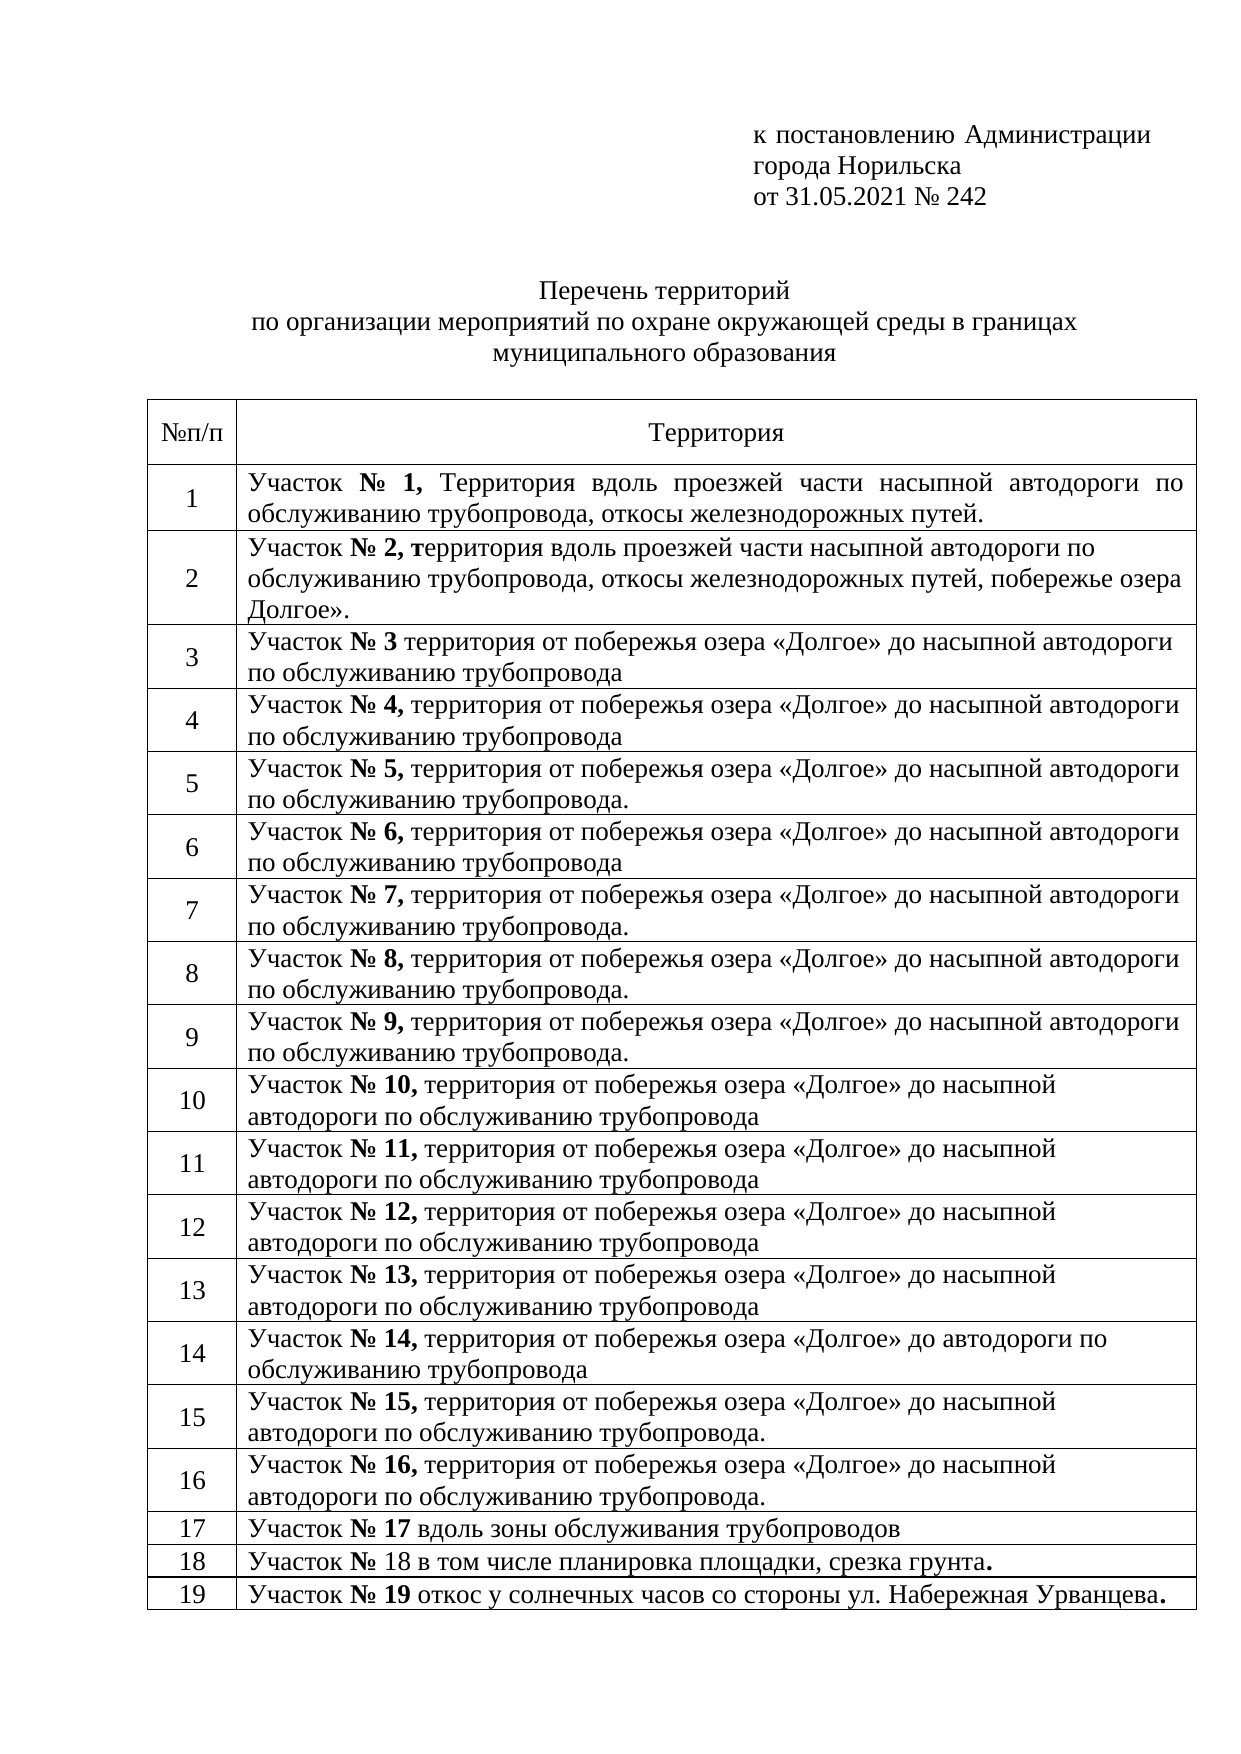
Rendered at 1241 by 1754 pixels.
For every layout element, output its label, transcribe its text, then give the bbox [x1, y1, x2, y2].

table_cell 8 [148, 942, 236, 1004]
table_cell Участок № 16, территория от побережья озера «Долгое» до насыпной автодороги по обслуживанию трубопровода. [237, 1449, 1196, 1511]
table_cell 4 [148, 689, 236, 751]
table_cell 11 [148, 1132, 236, 1194]
table_cell Участок № 10, территория от побережья озера «Долгое» до насыпной автодороги по обслуживанию трубопровода [237, 1069, 1196, 1131]
table_cell 9 [148, 1005, 236, 1067]
table_cell Участок № 12, территория от побережья озера «Долгое» до насыпной автодороги по обслуживанию трубопровода [237, 1195, 1196, 1257]
table_cell Участок № 3 территория от побережья озера «Долгое» до насыпной автодороги по обслуживанию трубопровода [237, 625, 1196, 687]
table_cell 3 [148, 625, 236, 687]
table_cell 13 [148, 1259, 236, 1321]
text к постановлению Администрации города Норильска [753, 118, 1152, 180]
table_cell Участок № 14, территория от побережья озера «Долгое» до автодороги по обслуживанию трубопровода [237, 1322, 1196, 1384]
table_cell 2 [148, 531, 236, 624]
table_cell Участок № 9, территория от побережья озера «Долгое» до насыпной автодороги по обслуживанию трубопровода. [237, 1005, 1196, 1067]
table_cell 10 [148, 1069, 236, 1131]
table_cell Участок № 7, территория от побережья озера «Долгое» до насыпной автодороги по обслуживанию трубопровода. [237, 879, 1196, 941]
table_cell Участок № 15, территория от побережья озера «Долгое» до насыпной автодороги по обслуживанию трубопровода. [237, 1385, 1196, 1447]
table_cell Участок № 5, территория от побережья озера «Долгое» до насыпной автодороги по обслуживанию трубопровода. [237, 752, 1196, 814]
table_cell Участок № 19 откос у солнечных часов со стороны ул. Набережная Урванцева. [237, 1578, 1196, 1609]
table_cell 6 [148, 815, 236, 877]
text от 31.05.2021 № 242 [753, 180, 1152, 212]
table_cell Участок № 11, территория от побережья озера «Долгое» до насыпной автодороги по обслуживанию трубопровода [237, 1132, 1196, 1194]
table_cell 14 [148, 1322, 236, 1384]
table_cell Участок № 8, территория от побережья озера «Долгое» до насыпной автодороги по обслуживанию трубопровода. [237, 942, 1196, 1004]
table_cell 5 [148, 752, 236, 814]
table_header Территория [237, 400, 1196, 464]
table_cell Участок № 2, территория вдоль проезжей части насыпной автодороги по обслуживанию трубопровода, откосы железнодорожных путей, побережье озера Долгое». [237, 531, 1196, 624]
table_cell 7 [148, 879, 236, 941]
text по организации мероприятий по охране окружающей среды в границах муниципального образования [177, 305, 1152, 367]
table_cell 12 [148, 1195, 236, 1257]
table_cell 17 [148, 1512, 236, 1544]
table_cell Участок № 6, территория от побережья озера «Долгое» до насыпной автодороги по обслуживанию трубопровода [237, 815, 1196, 877]
table_cell 16 [148, 1449, 236, 1511]
table_cell Участок № 17 вдоль зоны обслуживания трубопроводов [237, 1512, 1196, 1544]
table_cell 19 [148, 1578, 236, 1609]
table_cell 1 [148, 465, 236, 530]
table_cell Участок № 18 в том числе планировка площадки, срезка грунта. [237, 1545, 1196, 1576]
table_cell Участок № 1, Территория вдоль проезжей части насыпной автодороги по обслуживанию трубопровода, откосы железнодорожных путей. [237, 465, 1196, 530]
table_cell 18 [148, 1545, 236, 1576]
table_cell 15 [148, 1385, 236, 1447]
text Перечень территорий [177, 274, 1152, 305]
table_cell Участок № 4, территория от побережья озера «Долгое» до насыпной автодороги по обслуживанию трубопровода [237, 689, 1196, 751]
table_header №п/п [148, 400, 236, 464]
table_cell Участок № 13, территория от побережья озера «Долгое» до насыпной автодороги по обслуживанию трубопровода [237, 1259, 1196, 1321]
